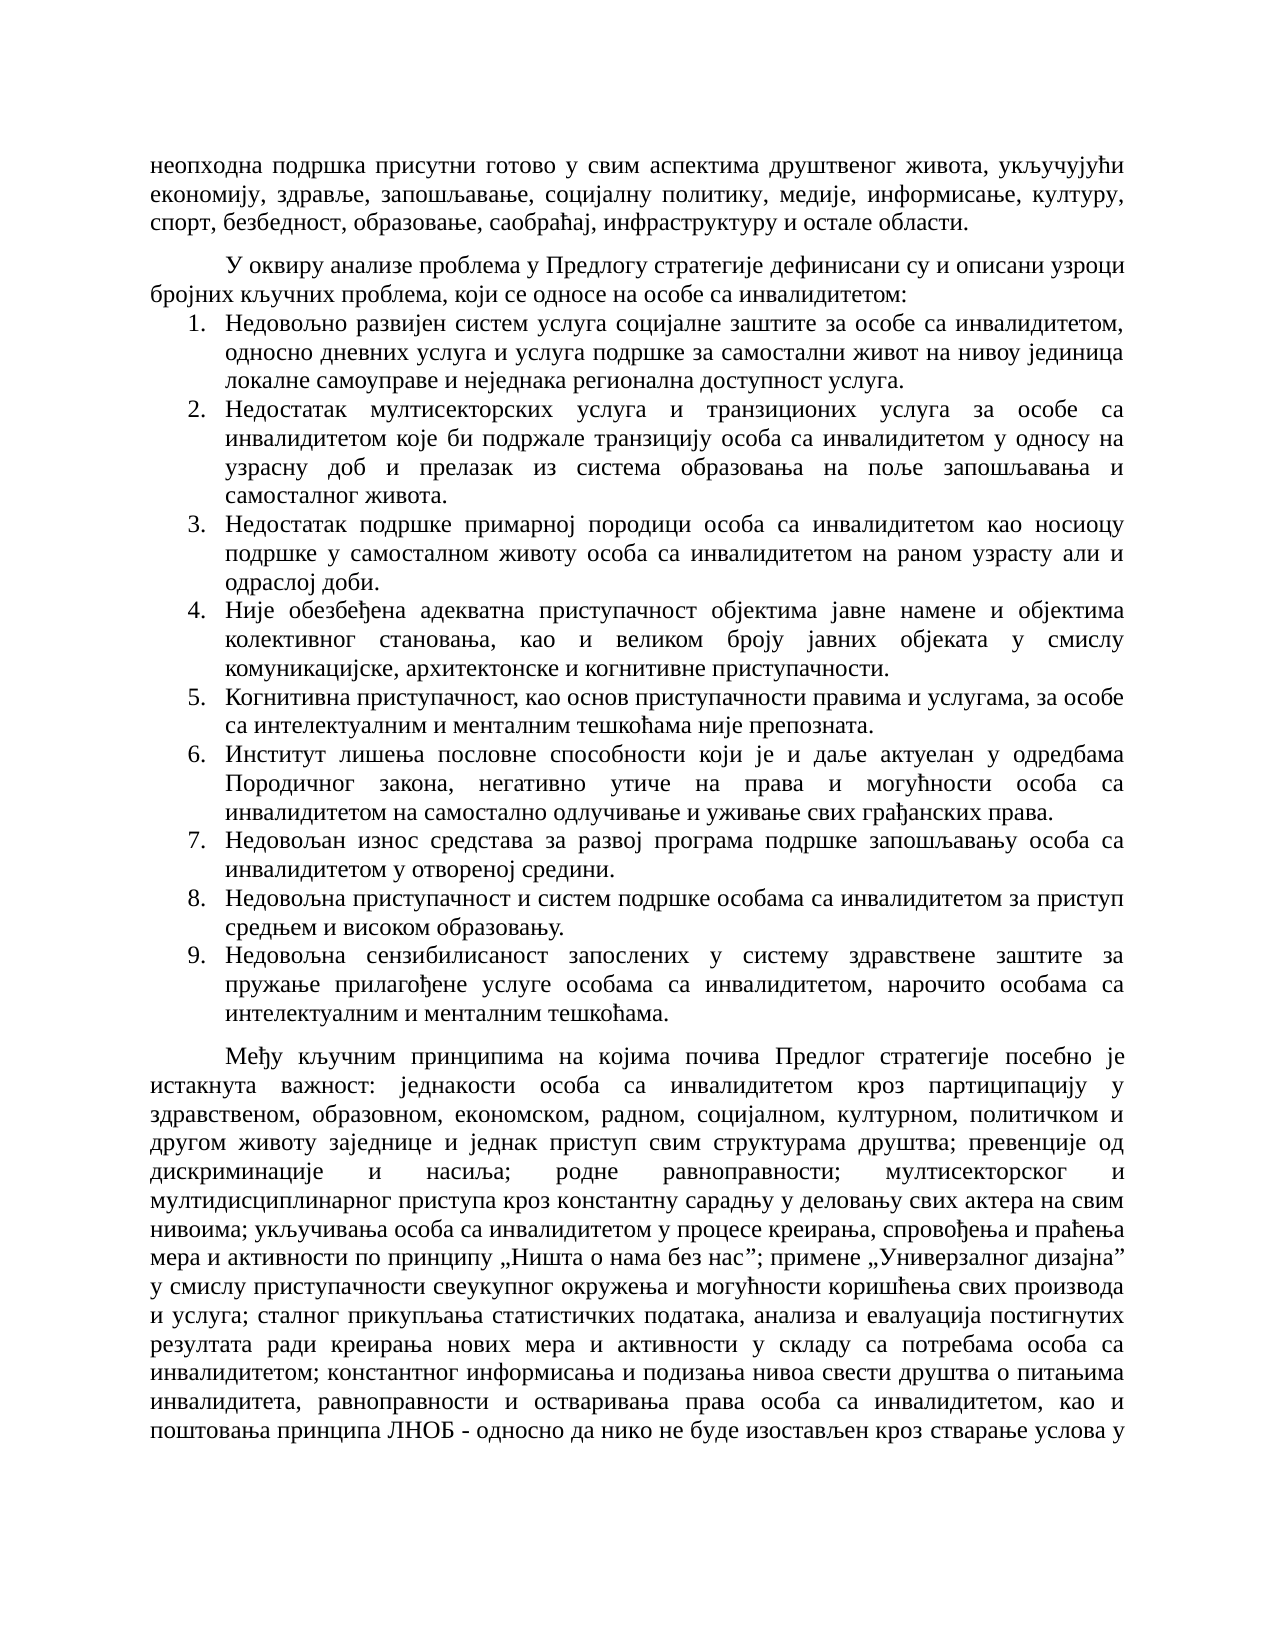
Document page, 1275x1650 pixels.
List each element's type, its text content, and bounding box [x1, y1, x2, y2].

list Недостатак подршке примарној породици особа са инвалидитетом као носиоцу подршке у самосталном животу особа са инвалидитетом на раном узрасту али и одраслој доби. [187, 509, 1125, 596]
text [150, 150, 1125, 236]
list Недовољно развијен систем услуга социјалне заштите за особе са инвалидитетом, односно дневних услуга и услуга подршке за самостални живот на нивоу јединица локалне самоуправе и неједнака регионална доступност услуга. [187, 308, 1125, 394]
list Когнитивна приступачност, као основ приступачности правима и услугама, за особе са интелектуалним и менталним тешкоћама није препозната. [187, 682, 1125, 739]
list Недовољна приступачност и систем подршке особама са инвалидитетом за приступ средњем и високом образовању. [187, 883, 1125, 941]
list Недостатак мултисекторских услуга и транзиционих услуга за особе са инвалидитетом које би подржале транзицију особа са инвалидитетом у односу на узрасну доб и прелазак из система образовања на поље запошљавања и самосталног живота. [187, 394, 1125, 509]
list Институт лишења пословне способности који је и даље актуелан у одредбама Породичног закона, негативно утиче на права и могућности особа са инвалидитетом на самостално одлучивање и уживање свих грађанских права. [187, 739, 1125, 826]
list Недовољна сензибилисаност запослених у систему здравствене заштите за пружање прилагођене услуге особама са инвалидитетом, нарочито особама са интелектуалним и менталним тешкоћама. [187, 941, 1125, 1027]
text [150, 1041, 1125, 1444]
list Недовољан износ средстава за развој програма подршке запошљавању особа са инвалидитетом у отвореној средини. [187, 826, 1125, 883]
text У оквиру анализе проблема у Предлогу стратегије дефинисани су и описани узроци бројних кључних проблема, који се односе на особе са инвалидитетом: [150, 251, 1125, 308]
list Није обезбеђена адекватна приступачност објектима јавне намене и објектима колективног становања, као и великом броју јавних објеката у смислу комуникацијске, архитектонске и когнитивне приступачности. [187, 596, 1125, 682]
